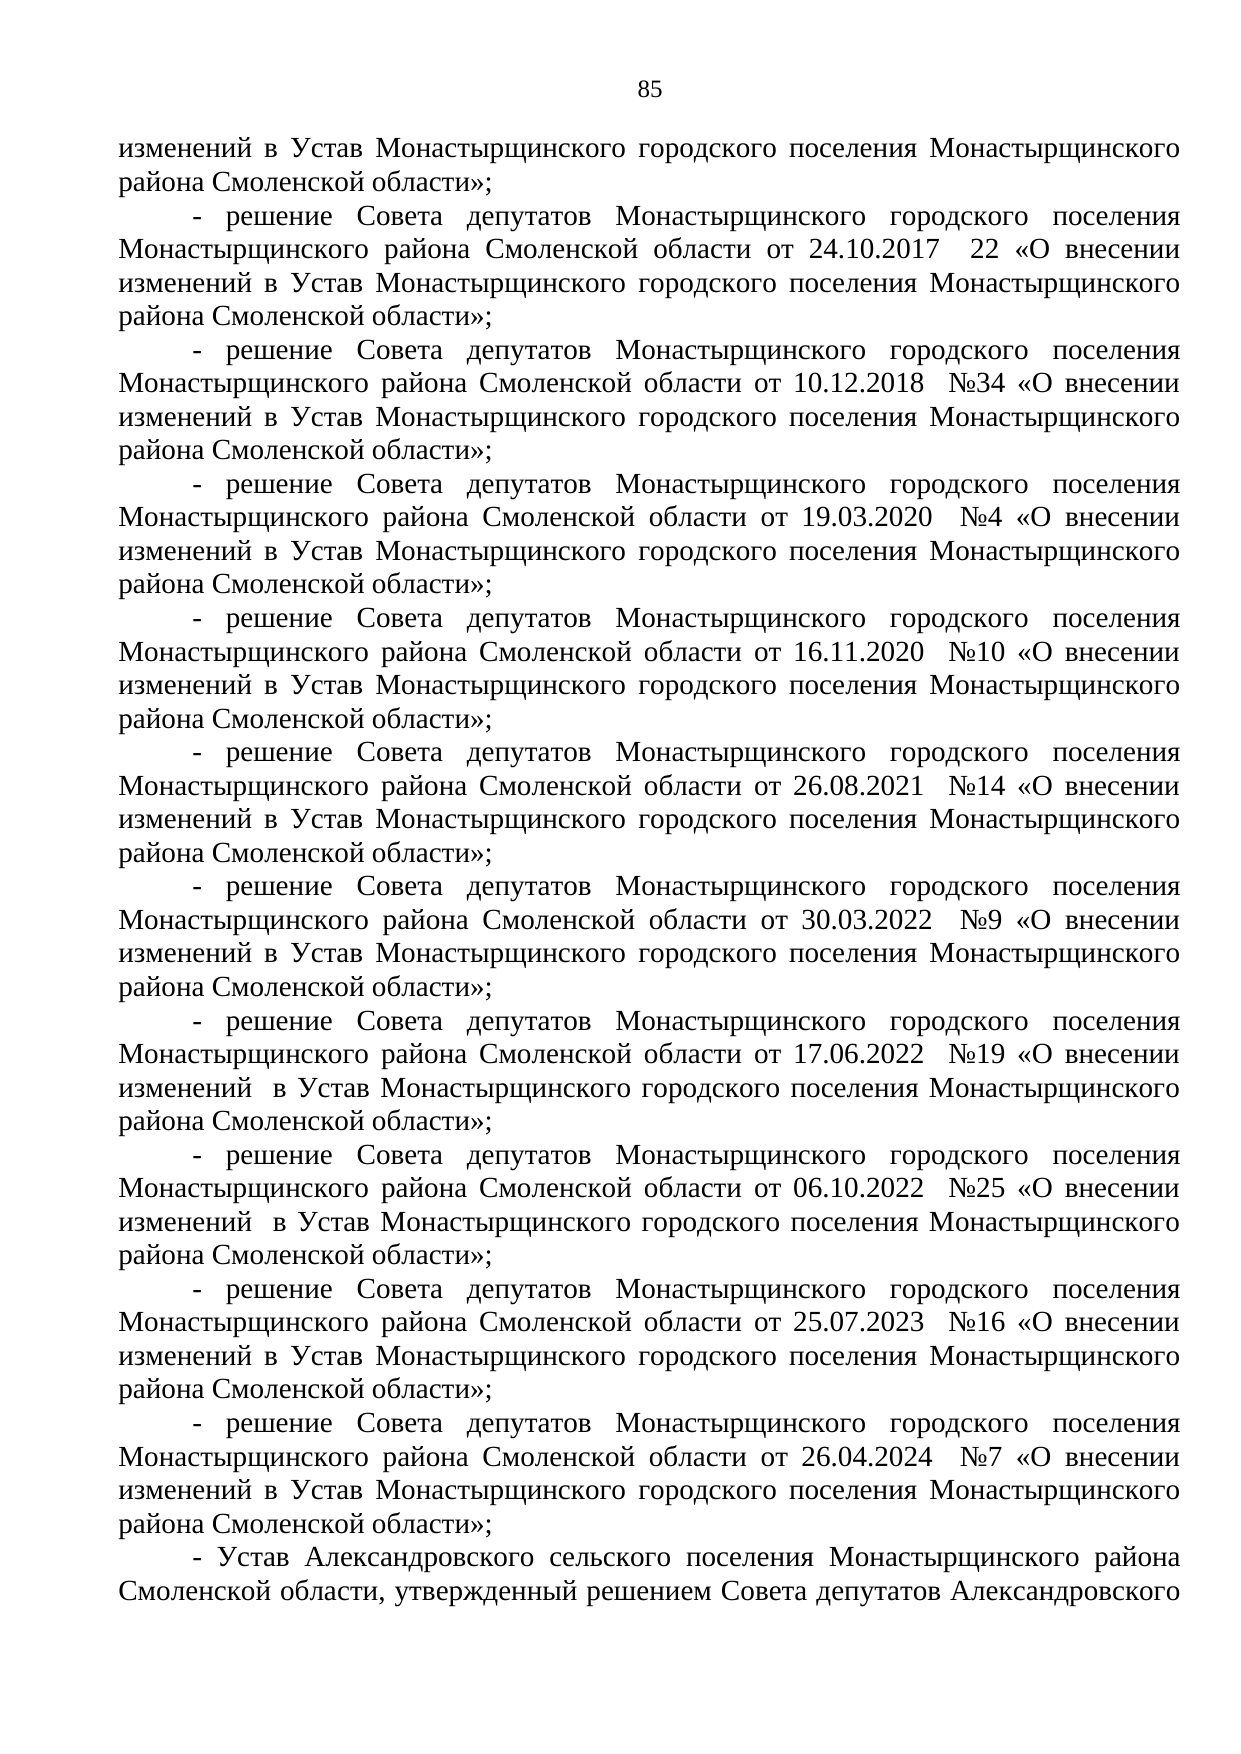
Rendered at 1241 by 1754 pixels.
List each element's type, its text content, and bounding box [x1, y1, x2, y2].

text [118, 131, 1181, 198]
text - решение Совета депутатов Монастырщинского городского поселения Монастырщинского района Смоленской области от 26.04.2024 №7 «О внесении изменений в Устав Монастырщинского городского поселения Монастырщинского района Смоленской области»; [118, 1405, 1181, 1539]
text - решение Совета депутатов Монастырщинского городского поселения Монастырщинского района Смоленской области от 24.10.2017 22 «О внесении изменений в Устав Монастырщинского городского поселения Монастырщинского района Смоленской области»; [118, 198, 1181, 332]
text - решение Совета депутатов Монастырщинского городского поселения Монастырщинского района Смоленской области от 06.10.2022 №25 «О внесении изменений в Устав Монастырщинского городского поселения Монастырщинского района Смоленской области»; [118, 1137, 1181, 1271]
text - решение Совета депутатов Монастырщинского городского поселения Монастырщинского района Смоленской области от 19.03.2020 №4 «О внесении изменений в Устав Монастырщинского городского поселения Монастырщинского района Смоленской области»; [118, 466, 1181, 600]
text - решение Совета депутатов Монастырщинского городского поселения Монастырщинского района Смоленской области от 26.08.2021 №14 «О внесении изменений в Устав Монастырщинского городского поселения Монастырщинского района Смоленской области»; [118, 734, 1181, 868]
text - решение Совета депутатов Монастырщинского городского поселения Монастырщинского района Смоленской области от 17.06.2022 №19 «О внесении изменений в Устав Монастырщинского городского поселения Монастырщинского района Смоленской области»; [118, 1003, 1181, 1137]
text - решение Совета депутатов Монастырщинского городского поселения Монастырщинского района Смоленской области от 30.03.2022 №9 «О внесении изменений в Устав Монастырщинского городского поселения Монастырщинского района Смоленской области»; [118, 868, 1181, 1003]
text - решение Совета депутатов Монастырщинского городского поселения Монастырщинского района Смоленской области от 10.12.2018 №34 «О внесении изменений в Устав Монастырщинского городского поселения Монастырщинского района Смоленской области»; [118, 332, 1181, 466]
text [118, 1539, 1181, 1606]
text - решение Совета депутатов Монастырщинского городского поселения Монастырщинского района Смоленской области от 16.11.2020 №10 «О внесении изменений в Устав Монастырщинского городского поселения Монастырщинского района Смоленской области»; [118, 600, 1181, 734]
text - решение Совета депутатов Монастырщинского городского поселения Монастырщинского района Смоленской области от 25.07.2023 №16 «О внесении изменений в Устав Монастырщинского городского поселения Монастырщинского района Смоленской области»; [118, 1271, 1181, 1405]
